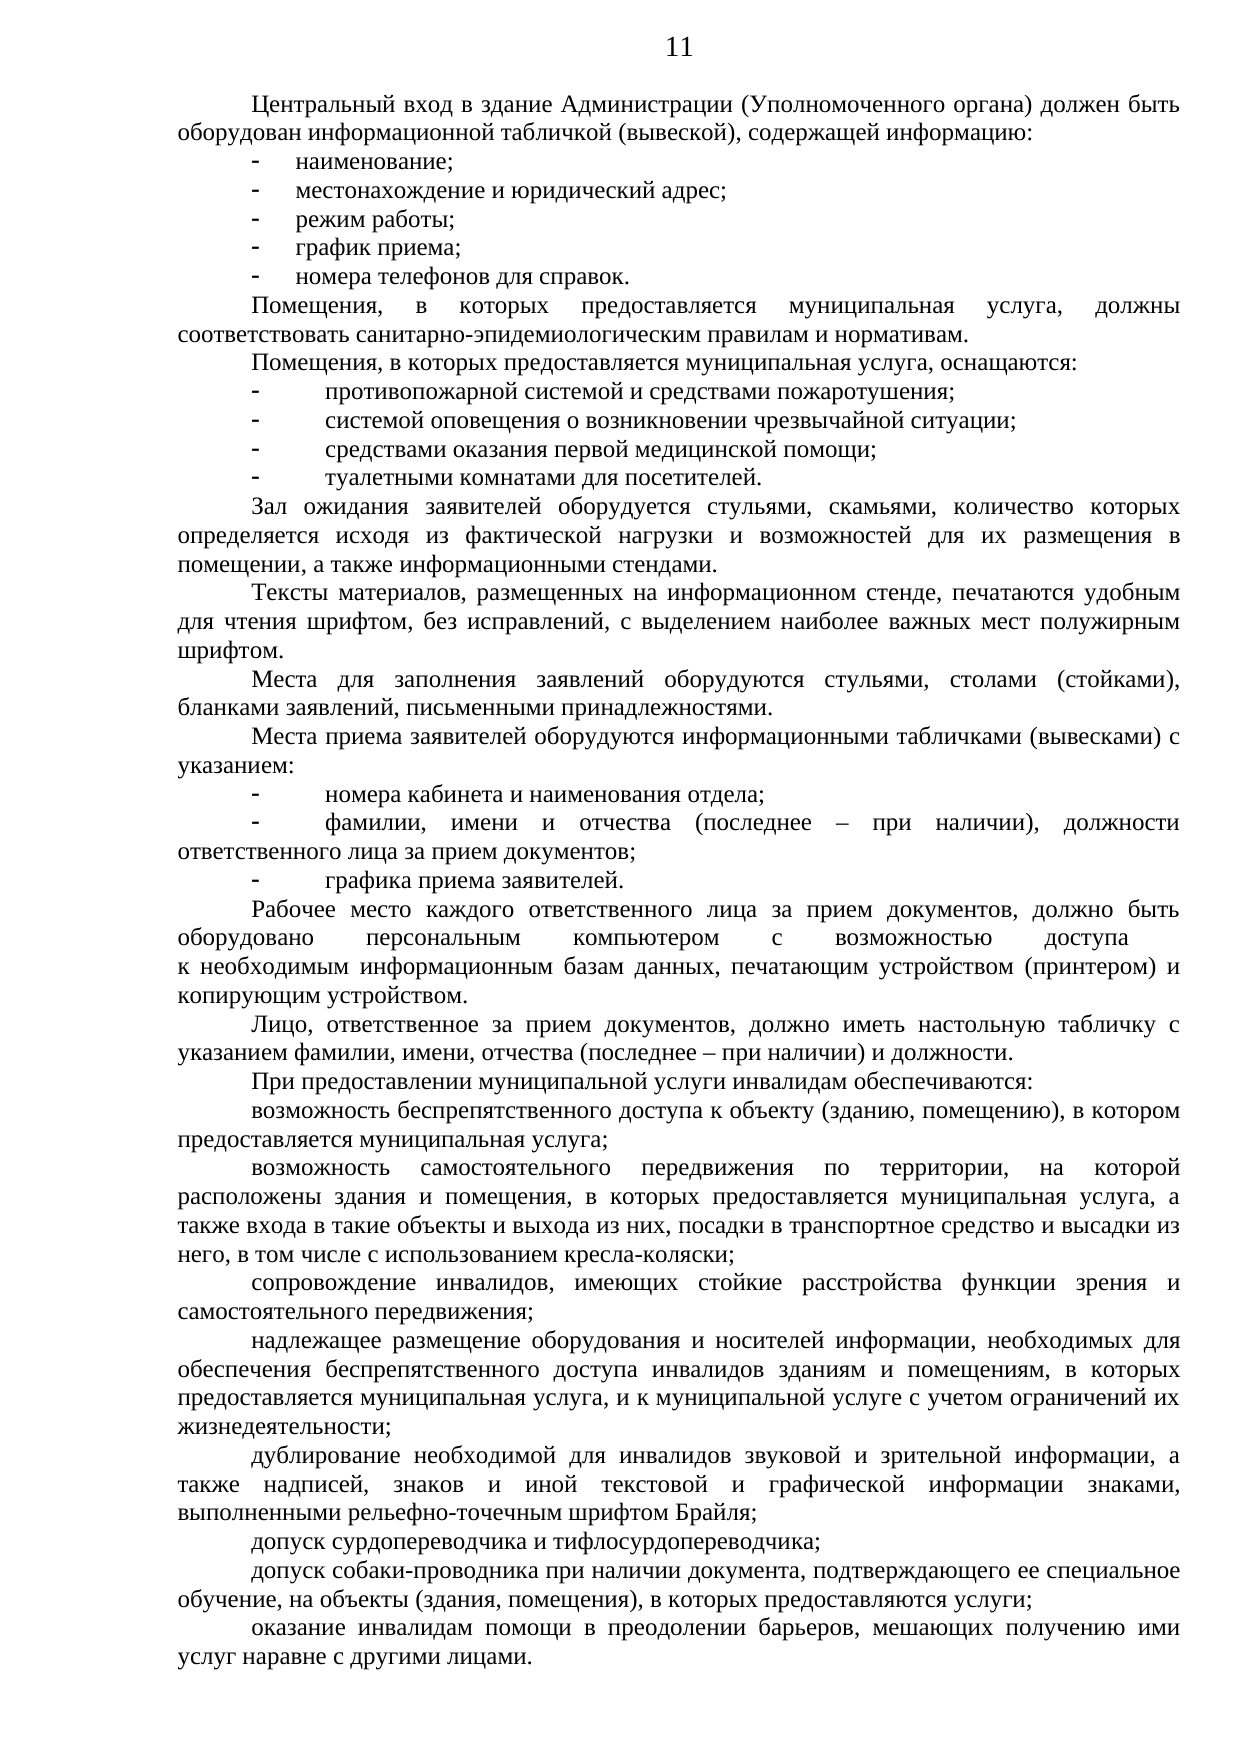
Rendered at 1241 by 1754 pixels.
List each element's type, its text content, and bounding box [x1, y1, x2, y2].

text надлежащее размещение оборудования и носителей информации, необходимых для обеспечения беспрепятственного доступа инвалидов зданиям и помещениям, в которых предоставляется муниципальная услуга, и к муниципальной услуге с учетом ограничений их жизнедеятельности; [177, 1325, 1181, 1440]
text Места приема заявителей оборудуются информационными табличками (вывесками) с указанием: [177, 721, 1181, 779]
list противопожарной системой и средствами пожаротушения; [177, 376, 1181, 405]
list туалетными комнатами для посетителей. [177, 462, 1181, 491]
text возможность самостоятельного передвижения по территории, на которой расположены здания и помещения, в которых предоставляется муниципальная услуга, а также входа в такие объекты и выхода из них, посадки в транспортное средство и высадки из него, в том числе с использованием кресла-коляски; [177, 1152, 1181, 1267]
text допуск собаки-проводника при наличии документа, подтверждающего ее специальное обучение, на объекты (здания, помещения), в которых предоставляются услуги; [177, 1555, 1181, 1612]
text сопровождение инвалидов, имеющих стойкие расстройства функции зрения и самостоятельного передвижения; [177, 1267, 1181, 1325]
text дублирование необходимой для инвалидов звуковой и зрительной информации, а также надписей, знаков и иной текстовой и графической информации знаками, выполненными рельефно-точечным шрифтом Брайля; [177, 1440, 1181, 1526]
text возможность беспрепятственного доступа к объекту (зданию, помещению), в котором предоставляется муниципальная услуга; [177, 1095, 1181, 1152]
text Рабочее место каждого ответственного лица за прием документов, должно быть оборудовано персональным компьютером с возможностью доступа к необходимым информационным базам данных, печатающим устройством (принтером) и копирующим устройством. [177, 894, 1181, 1009]
text Помещения, в которых предоставляется муниципальная услуга, оснащаются: [177, 347, 1181, 376]
text допуск сурдопереводчика и тифлосурдопереводчика; [177, 1526, 1181, 1555]
text При предоставлении муниципальной услуги инвалидам обеспечиваются: [177, 1066, 1181, 1095]
text Зал ожидания заявителей оборудуется стульями, скамьями, количество которых определяется исходя из фактической нагрузки и возможностей для их размещения в помещении, а также информационными стендами. [177, 491, 1181, 577]
text оказание инвалидам помощи в преодолении барьеров, мешающих получению ими услуг наравне с другими лицами. [177, 1612, 1181, 1670]
list местонахождение и юридический адрес; [177, 175, 1181, 204]
text Центральный вход в здание Администрации (Уполномоченного органа) должен быть оборудован информационной табличкой (вывеской), содержащей информацию: [177, 89, 1181, 146]
text Тексты материалов, размещенных на информационном стенде, печатаются удобным для чтения шрифтом, без исправлений, с выделением наиболее важных мест полужирным шрифтом. [177, 577, 1181, 664]
list режим работы; [177, 204, 1181, 232]
list номера кабинета и наименования отдела; [177, 779, 1181, 807]
text Помещения, в которых предоставляется муниципальная услуга, должны соответствовать санитарно-эпидемиологическим правилам и нормативам. [177, 290, 1181, 347]
list графика приема заявителей. [177, 865, 1181, 894]
list наименование; [177, 146, 1181, 175]
text Лицо, ответственное за прием документов, должно иметь настольную табличку с указанием фамилии, имени, отчества (последнее – при наличии) и должности. [177, 1009, 1181, 1066]
list фамилии, имени и отчества (последнее – при наличии), должности ответственного лица за прием документов; [177, 807, 1181, 865]
text Места для заполнения заявлений оборудуются стульями, столами (стойками), бланками заявлений, письменными принадлежностями. [177, 664, 1181, 721]
list системой оповещения о возникновении чрезвычайной ситуации; [177, 405, 1181, 434]
list номера телефонов для справок. [177, 261, 1181, 290]
list график приема; [177, 232, 1181, 261]
list средствами оказания первой медицинской помощи; [177, 434, 1181, 462]
